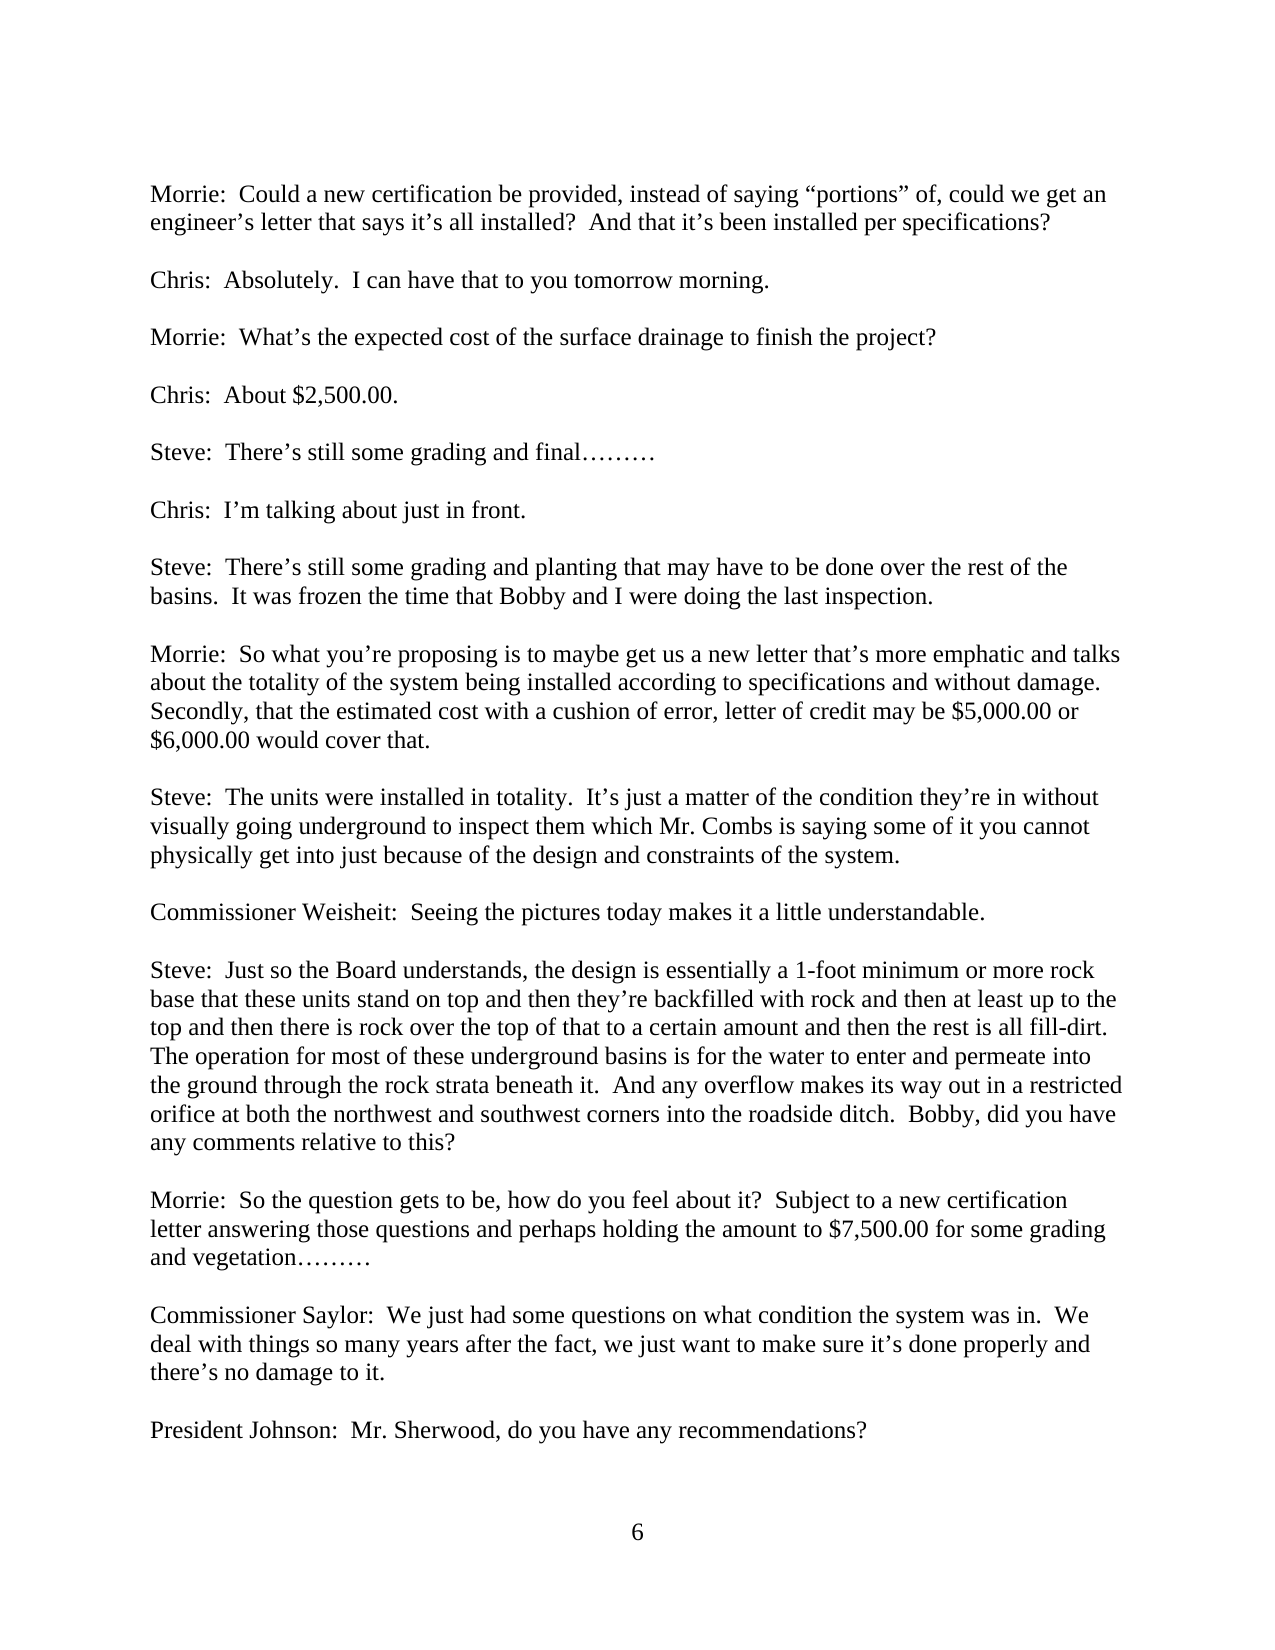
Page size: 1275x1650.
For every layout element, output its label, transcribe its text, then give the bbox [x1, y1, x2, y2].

text Commissioner Weisheit: Seeing the pictures today makes it a little understandable. [150, 897, 1125, 926]
text Commissioner Saylor: We just had some questions on what condition the system was in. We deal with things so many years after the fact, we just want to make sure it’s done properly and there’s no damage to it. [150, 1300, 1125, 1386]
text Morrie: What’s the expected cost of the surface drainage to finish the project? [150, 322, 1125, 351]
text President Johnson: Mr. Sherwood, do you have any recommendations? [150, 1415, 1125, 1444]
text Steve: There’s still some grading and planting that may have to be done over the rest of the basins. It was frozen the time that Bobby and I were doing the last inspection. [150, 552, 1125, 610]
text Steve: Just so the Board understands, the design is essentially a 1-foot minimum or more rock base that these units stand on top and then they’re backfilled with rock and then at least up to the top and then there is rock over the top of that to a certain amount and then the rest is all fill-dirt. The operation for most of these underground basins is for the water to enter and permeate into the ground through the rock strata beneath it. And any overflow makes its way out in a restricted orifice at both the northwest and southwest corners into the roadside ditch. Bobby, did you have any comments relative to this? [150, 955, 1125, 1156]
text Morrie: Could a new certification be provided, instead of saying “portions” of, could we get an engineer’s letter that says it’s all installed? And that it’s been installed per specifications? [150, 179, 1125, 236]
text Steve: There’s still some grading and final……… [150, 437, 1125, 466]
text Steve: The units were installed in totality. It’s just a matter of the condition they’re in without visually going underground to inspect them which Mr. Combs is saying some of it you cannot physically get into just because of the design and constraints of the system. [150, 782, 1125, 869]
text Chris: I’m talking about just in front. [150, 495, 1125, 524]
text Chris: About $2,500.00. [150, 380, 1125, 409]
text Morrie: So the question gets to be, how do you feel about it? Subject to a new certification letter answering those questions and perhaps holding the amount to $7,500.00 for some grading and vegetation……… [150, 1185, 1125, 1271]
text Chris: Absolutely. I can have that to you tomorrow morning. [150, 265, 1125, 294]
text Morrie: So what you’re proposing is to maybe get us a new letter that’s more emphatic and talks about the totality of the system being installed according to specifications and without damage. Secondly, that the estimated cost with a cushion of error, letter of credit may be $5,000.00 or $6,000.00 would cover that. [150, 639, 1125, 754]
